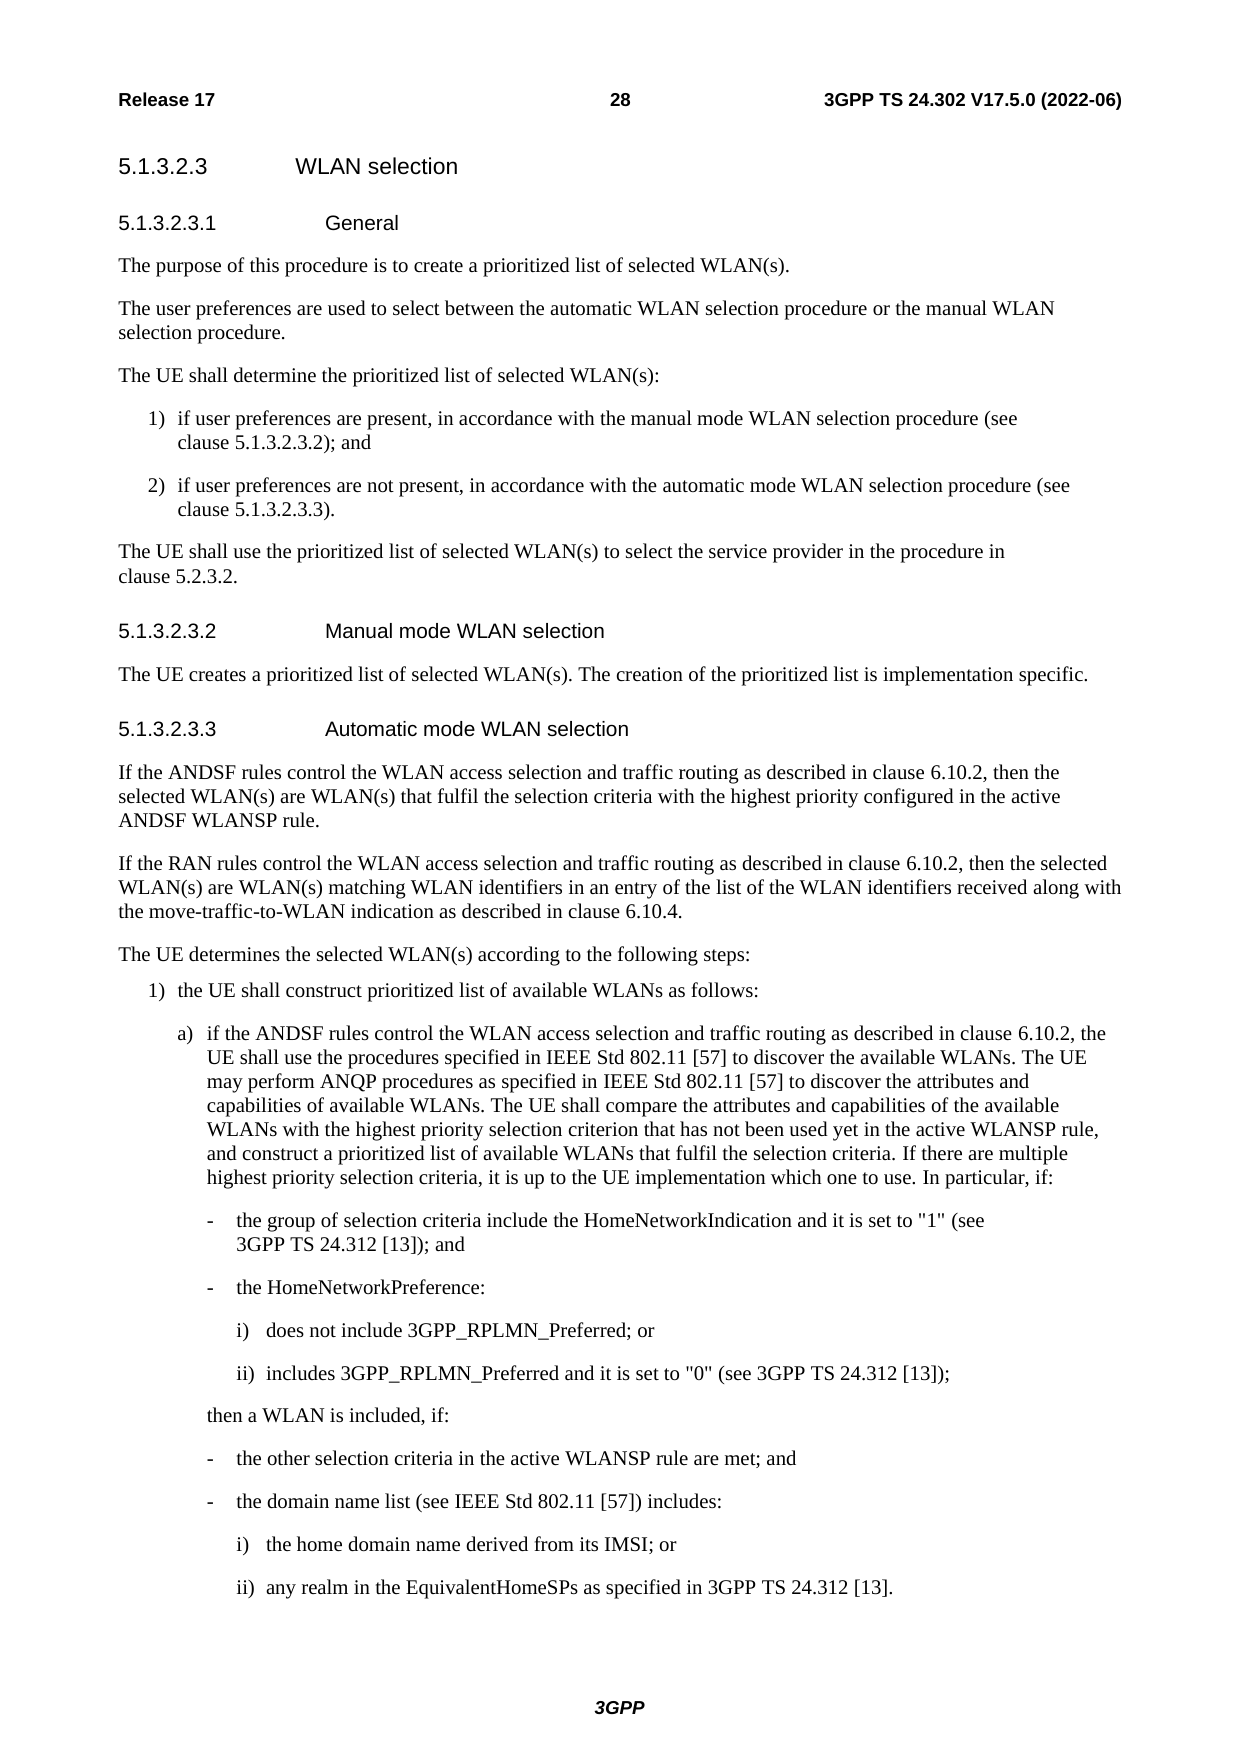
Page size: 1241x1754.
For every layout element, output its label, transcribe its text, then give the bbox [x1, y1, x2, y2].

text The UE determines the selected WLAN(s) according to the following steps: [118, 941, 1122, 966]
text - the HomeNetworkPreference: [207, 1275, 1122, 1299]
text i) the home domain name derived from its IMSI; or [236, 1532, 1122, 1556]
text If the RAN rules control the WLAN access selection and traffic routing as described in clause 6.10.2, then the selected WLAN(s) are WLAN(s) matching WLAN identifiers in an entry of the list of the WLAN identifiers received along with the move-traffic-to-WLAN indication as described in clause 6.10.4. [118, 851, 1122, 923]
text - the other selection criteria in the active WLANSP rule are met; and [207, 1446, 1122, 1470]
text The UE shall use the prioritized list of selected WLAN(s) to select the service provider in the procedure in clause 5.2.3.2. [118, 539, 1122, 588]
text The UE shall determine the prioritized list of selected WLAN(s): [118, 363, 1122, 387]
text 5.1.3.2.3.3 Automatic mode WLAN selection [118, 717, 1122, 741]
text then a WLAN is included, if: [177, 1403, 1122, 1427]
subtitle 5.1.3.2.3 WLAN selection [118, 153, 1122, 179]
text The UE creates a prioritized list of selected WLAN(s). The creation of the prioritized list is implementation specific. [118, 662, 1122, 686]
text a) if the ANDSF rules control the WLAN access selection and traffic routing as described in clause 6.10.2, the UE shall use the procedures specified in IEEE Std 802.11 [57] to discover the available WLANs. The UE may perform ANQP procedures as specified in IEEE Std 802.11 [57] to discover the attributes and capabilities of available WLANs. The UE shall compare the attributes and capabilities of the available WLANs with the highest priority selection criterion that has not been used yet in the active WLANSP rule, and construct a prioritized list of available WLANs that fulfil the selection criteria. If there are multiple highest priority selection criteria, it is up to the UE implementation which one to use. In particular, if: [177, 1021, 1122, 1189]
text 5.1.3.2.3.2 Manual mode WLAN selection [118, 619, 1122, 643]
text - the domain name list (see IEEE Std 802.11 [57]) includes: [207, 1489, 1122, 1513]
text - the group of selection criteria include the HomeNetworkIndication and it is set to "1" (see 3GPP TS 24.312 [13]); and [207, 1208, 1122, 1256]
text If the ANDSF rules control the WLAN access selection and traffic routing as described in clause 6.10.2, then the selected WLAN(s) are WLAN(s) that fulfil the selection criteria with the highest priority configured in the active ANDSF WLANSP rule. [118, 759, 1122, 832]
text ii) includes 3GPP_RPLMN_Preferred and it is set to "0" (see 3GPP TS 24.312 [13]); [236, 1361, 1122, 1384]
text i) does not include 3GPP_RPLMN_Preferred; or [236, 1318, 1122, 1342]
text 1) the UE shall construct prioritized list of available WLANs as follows: [148, 978, 1122, 1002]
text The user preferences are used to select between the automatic WLAN selection procedure or the manual WLAN selection procedure. [118, 296, 1122, 344]
text 5.1.3.2.3.1 General [118, 211, 1122, 234]
text The purpose of this procedure is to create a prioritized list of selected WLAN(s). [118, 253, 1122, 277]
text 1) if user preferences are present, in accordance with the manual mode WLAN selection procedure (see clause 5.1.3.2.3.2); and [148, 406, 1122, 454]
text 2) if user preferences are not present, in accordance with the automatic mode WLAN selection procedure (see clause 5.1.3.2.3.3). [148, 473, 1122, 521]
text ii) any realm in the EquivalentHomeSPs as specified in 3GPP TS 24.312 [13]. [236, 1574, 1122, 1599]
